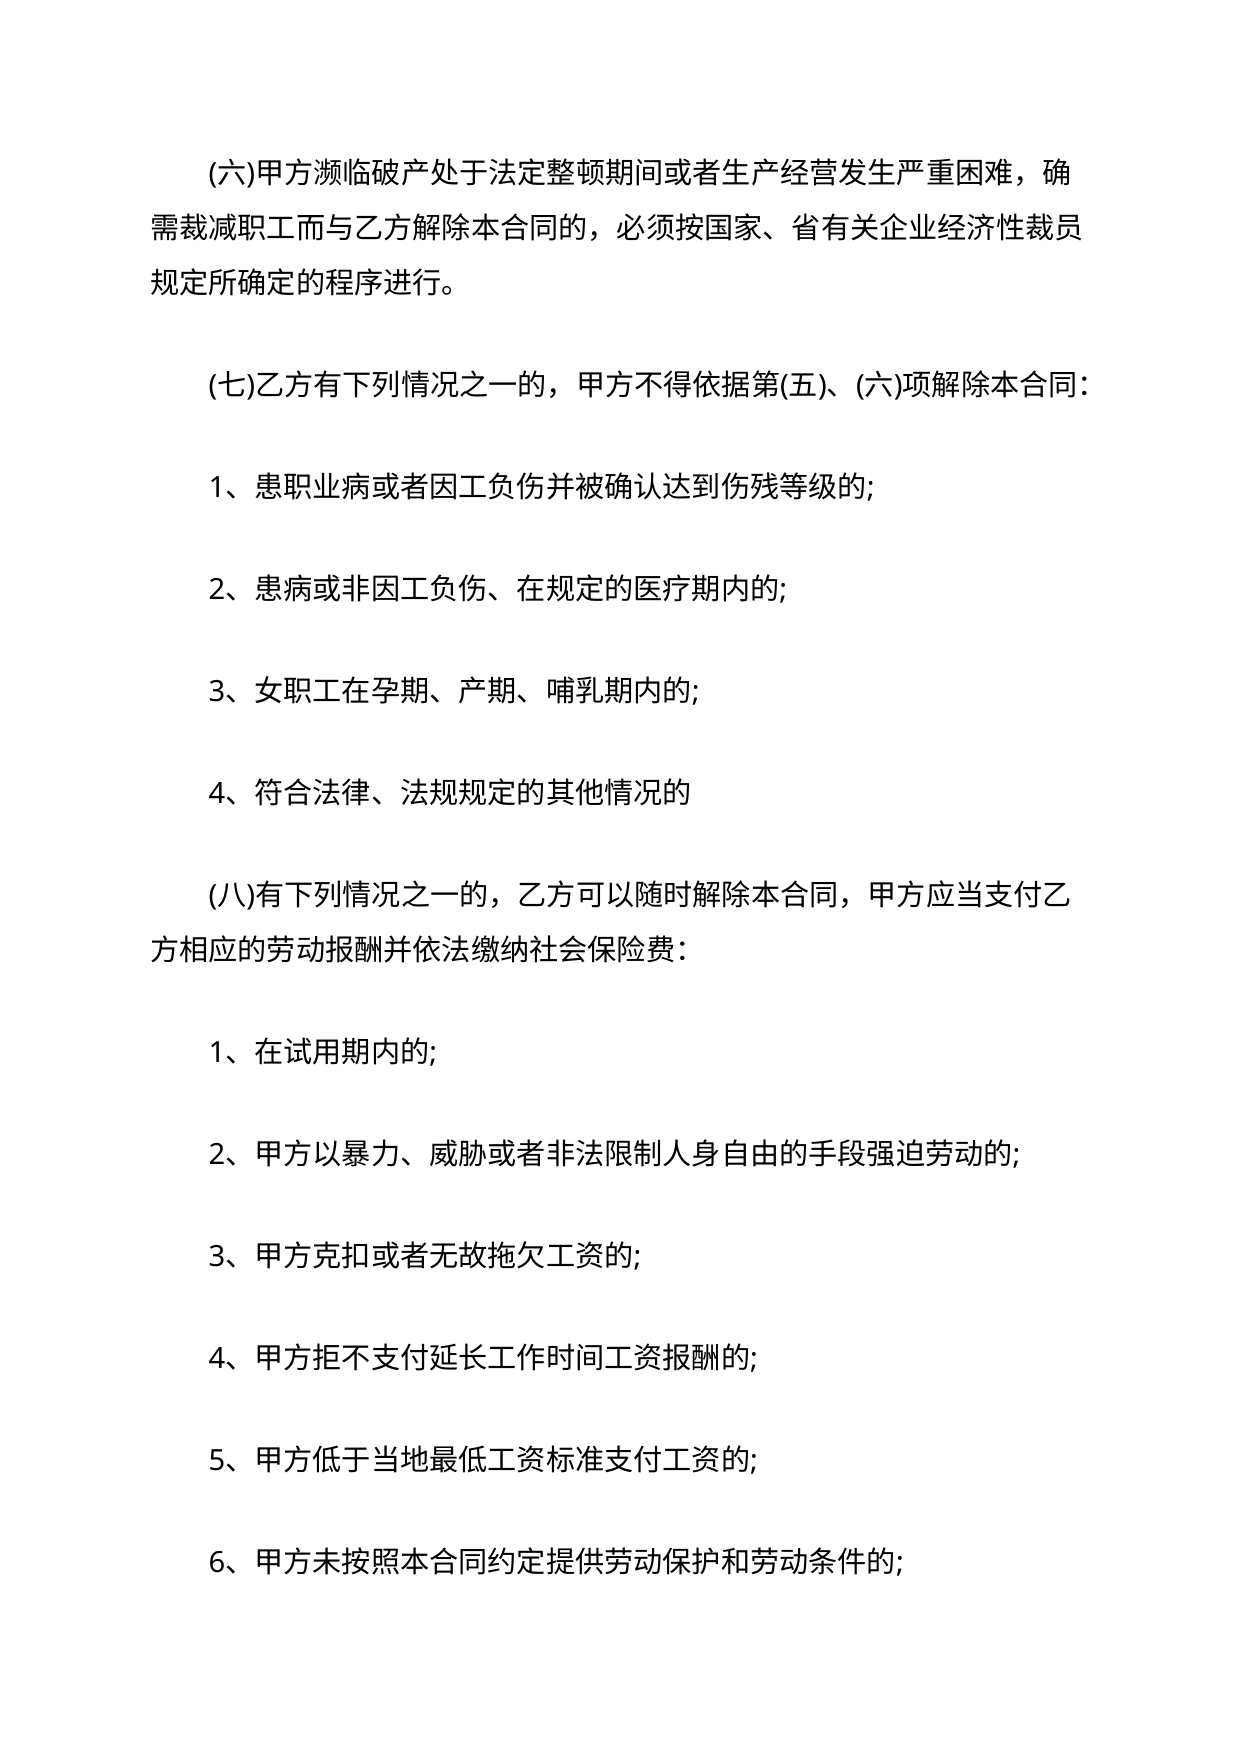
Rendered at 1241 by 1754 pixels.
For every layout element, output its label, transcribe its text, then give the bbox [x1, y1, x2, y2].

text 2、甲方以暴力、威胁或者非法限制人身自由的手段强迫劳动的; [150, 1130, 1090, 1173]
text 5、甲方低于当地最低工资标准支付工资的; [150, 1436, 1090, 1479]
text (六)甲方濒临破产处于法定整顿期间或者生产经营发生严重困难，确需裁减职工而与乙方解除本合同的，必须按国家、省有关企业经济性裁员规定所确定的程序进行。 [150, 150, 1090, 302]
text 3、甲方克扣或者无故拖欠工资的; [150, 1232, 1090, 1275]
text 4、甲方拒不支付延长工作时间工资报酬的; [150, 1334, 1090, 1377]
text (八)有下列情况之一的，乙方可以随时解除本合同，甲方应当支付乙方相应的劳动报酬并依法缴纳社会保险费： [150, 872, 1090, 969]
text 2、患病或非因工负伤、在规定的医疗期内的; [150, 566, 1090, 608]
text 3、女职工在孕期、产期、哺乳期内的; [150, 668, 1090, 710]
text 6、甲方未按照本合同约定提供劳动保护和劳动条件的; [150, 1538, 1090, 1581]
text 1、在试用期内的; [150, 1028, 1090, 1071]
text (七)乙方有下列情况之一的，甲方不得依据第(五)、(六)项解除本合同： [150, 362, 1090, 404]
text 4、符合法律、法规规定的其他情况的 [150, 769, 1090, 812]
text 1、患职业病或者因工负伤并被确认达到伤残等级的; [150, 464, 1090, 506]
